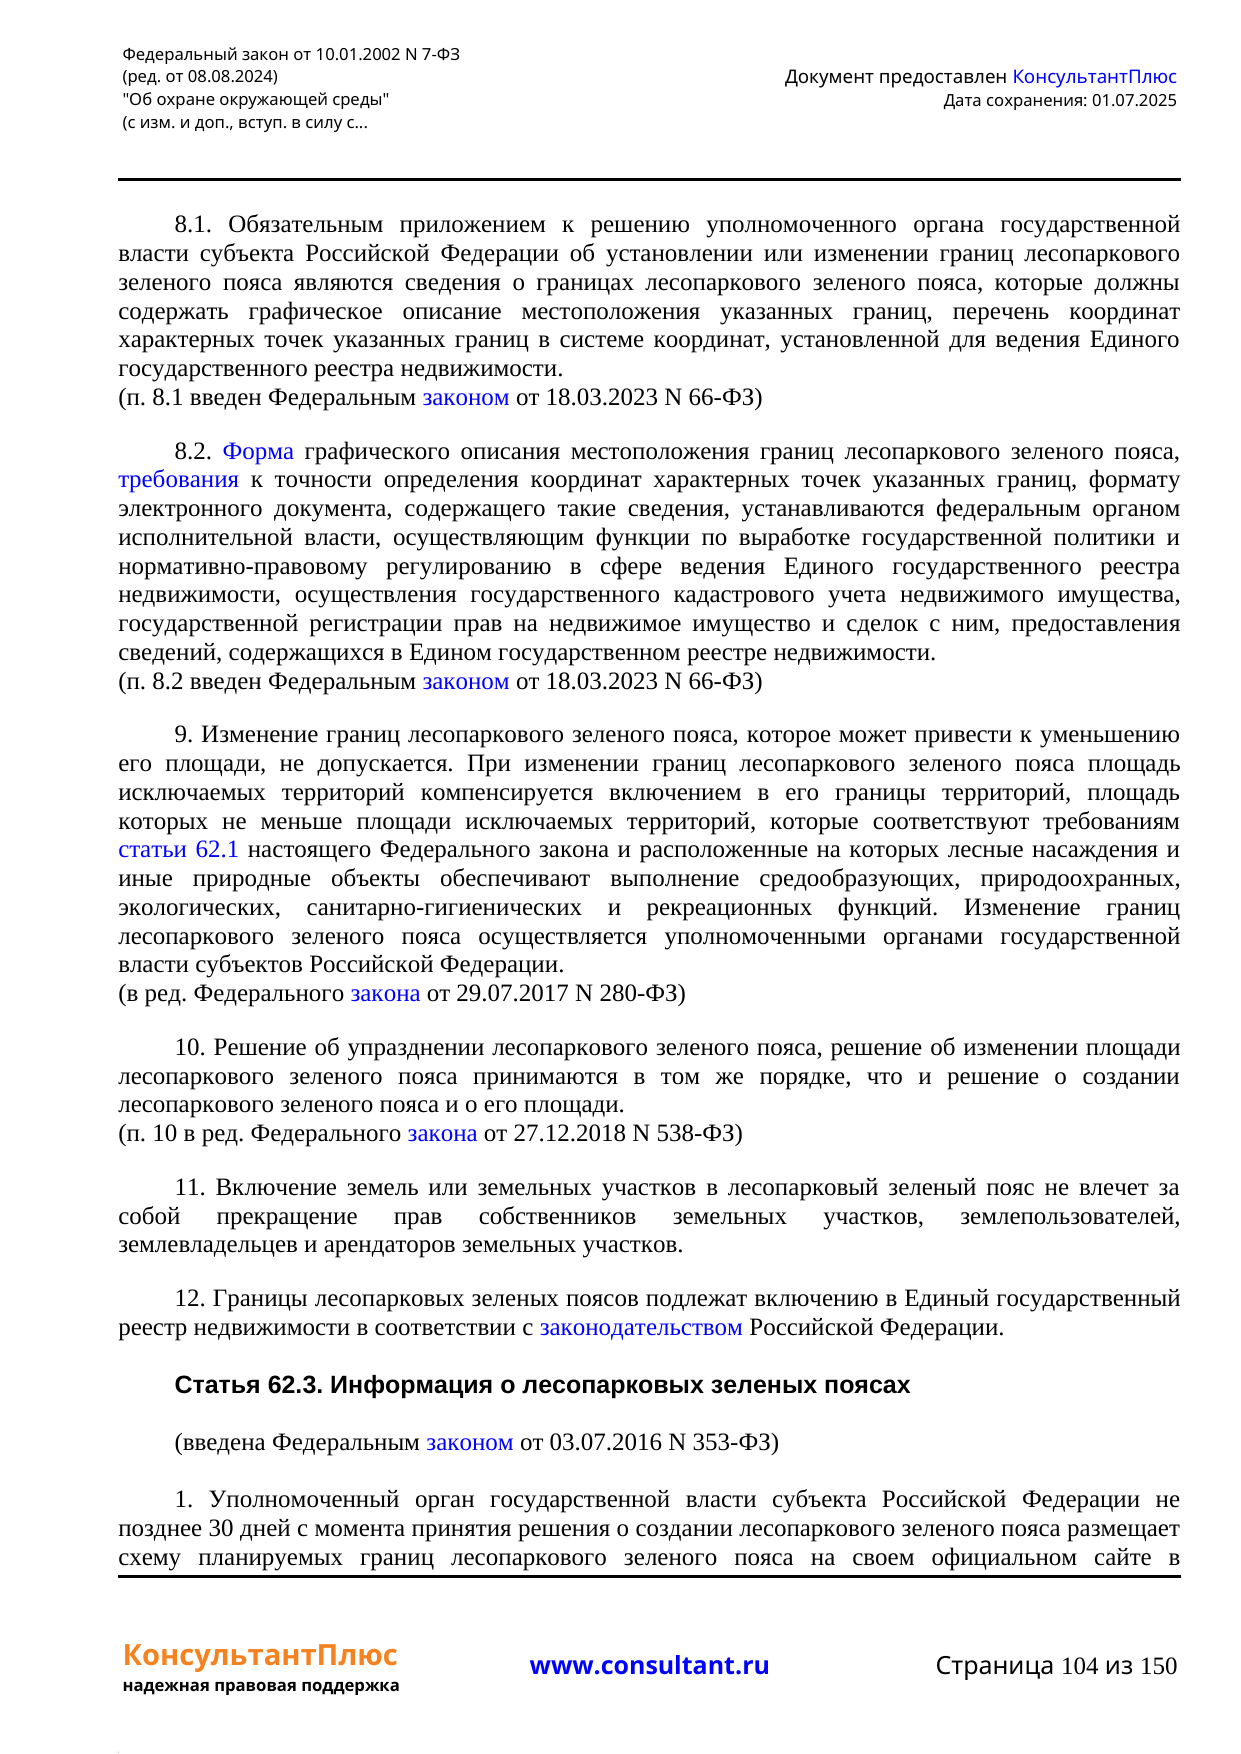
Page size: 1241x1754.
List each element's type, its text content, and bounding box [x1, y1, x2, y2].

text 11. Включение земель или земельных участков в лесопарковый зеленый пояс не влечет за собой прекращение прав собственников земельных участков, землепользователей, землевладельцев и арендаторов земельных участков. [118, 1172, 1181, 1258]
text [118, 1484, 1181, 1571]
text (п. 8.1 введен Федеральным законом от 18.03.2023 N 66-ФЗ) [118, 382, 1181, 411]
text (в ред. Федерального закона от 29.07.2017 N 280-ФЗ) [118, 978, 1181, 1007]
text 10. Решение об упразднении лесопаркового зеленого пояса, решение об изменении площади лесопаркового зеленого пояса принимаются в том же порядке, что и решение о создании лесопаркового зеленого пояса и о его площади. [118, 1032, 1181, 1118]
title Статья 62.3. Информация о лесопарковых зеленых поясах [118, 1369, 1181, 1398]
text (введена Федеральным законом от 03.07.2016 N 353-ФЗ) [118, 1427, 1181, 1456]
text 9. Изменение границ лесопаркового зеленого пояса, которое может привести к уменьшению его площади, не допускается. При изменении границ лесопаркового зеленого пояса площадь исключаемых территорий компенсируется включением в его границы территорий, площадь которых не меньше площади исключаемых территорий, которые соответствуют требованиям статьи 62.1 настоящего Федерального закона и расположенные на которых лесные насаждения и иные природные объекты обеспечивают выполнение средообразующих, природоохранных, экологических, санитарно-гигиенических и рекреационных функций. Изменение границ лесопаркового зеленого пояса осуществляется уполномоченными органами государственной власти субъектов Российской Федерации. [118, 719, 1181, 978]
text (п. 10 в ред. Федерального закона от 27.12.2018 N 538-ФЗ) [118, 1118, 1181, 1147]
text 8.1. Обязательным приложением к решению уполномоченного органа государственной власти субъекта Российской Федерации об установлении или изменении границ лесопаркового зеленого пояса являются сведения о границах лесопаркового зеленого пояса, которые должны содержать графическое описание местоположения указанных границ, перечень координат характерных точек указанных границ в системе координат, установленной для ведения Единого государственного реестра недвижимости. [118, 209, 1181, 382]
text (п. 8.2 введен Федеральным законом от 18.03.2023 N 66-ФЗ) [118, 666, 1181, 694]
text 8.2. Форма графического описания местоположения границ лесопаркового зеленого пояса, требования к точности определения координат характерных точек указанных границ, формату электронного документа, содержащего такие сведения, устанавливаются федеральным органом исполнительной власти, осуществляющим функции по выработке государственной политики и нормативно-правовому регулированию в сфере ведения Единого государственного реестра недвижимости, осуществления государственного кадастрового учета недвижимого имущества, государственной регистрации прав на недвижимое имущество и сделок с ним, предоставления сведений, содержащихся в Едином государственном реестре недвижимости. [118, 436, 1181, 666]
text 12. Границы лесопарковых зеленых поясов подлежат включению в Единый государственный реестр недвижимости в соответствии с законодательством Российской Федерации. [118, 1283, 1181, 1341]
